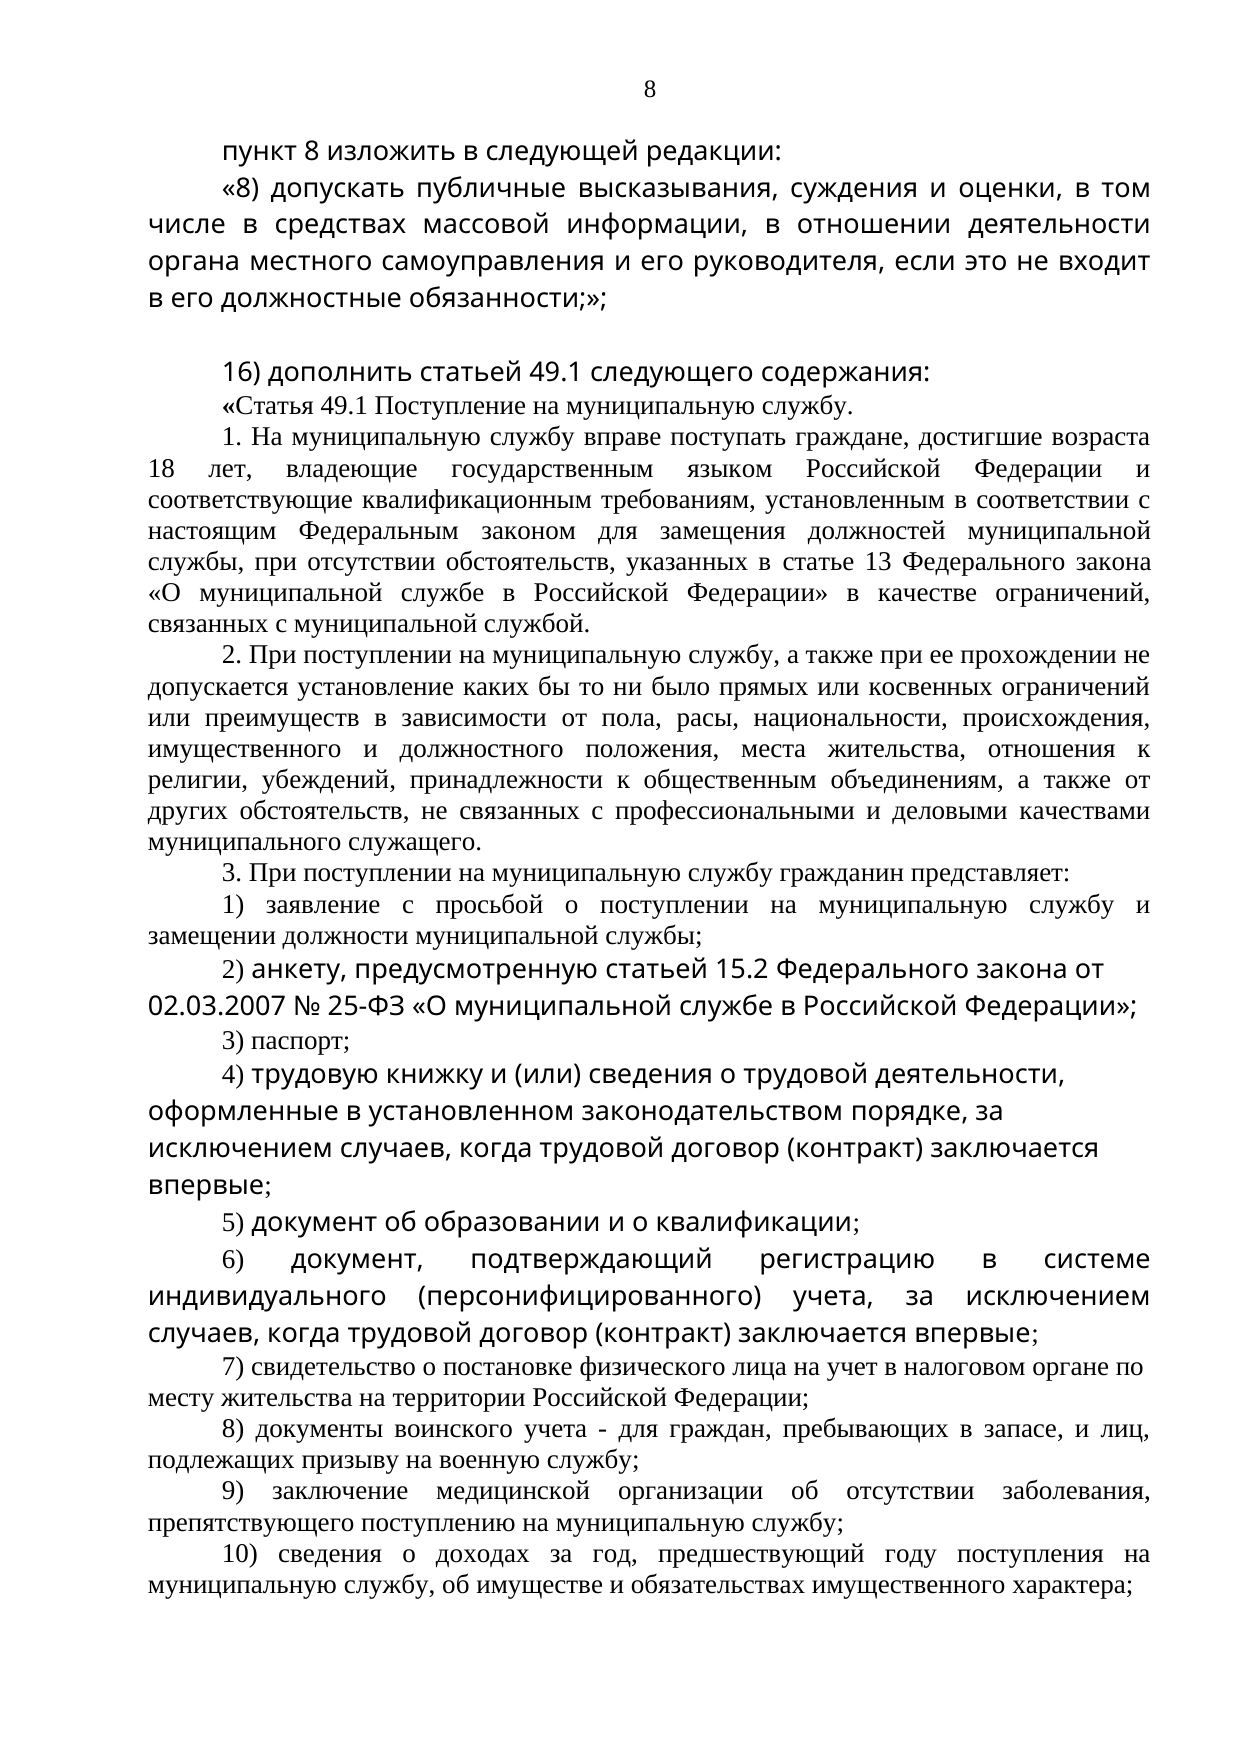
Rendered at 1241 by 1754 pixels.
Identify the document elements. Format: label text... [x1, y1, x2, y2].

text 7) свидетельство о постановке физического лица на учет в налоговом органе по месту жительства на территории Российской Федерации; [148, 1350, 1152, 1412]
text «8) допускать публичные высказывания, суждения и оценки, в том числе в средствах массовой информации, в отношении деятельности органа местного самоуправления и его руководителя, если это не входит в его должностные обязанности;»; [148, 168, 1152, 316]
text 10) сведения о доходах за год, предшествующий году поступления на муниципальную службу, об имуществе и обязательствах имущественного характера; [148, 1537, 1152, 1599]
text 2. При поступлении на муниципальную службу, а также при ее прохождении не допускается установление каких бы то ни было прямых или косвенных ограничений или преимуществ в зависимости от пола, расы, национальности, происхождения, имущественного и должностного положения, места жительства, отношения к религии, убеждений, принадлежности к общественным объединениям, а также от других обстоятельств, не связанных с профессиональными и деловыми качествами муниципального служащего. [148, 638, 1152, 857]
text пункт 8 изложить в следующей редакции: [148, 131, 1152, 168]
text 6) документ, подтверждающий регистрацию в системе индивидуального (персонифицированного) учета, за исключением случаев, когда трудовой договор (контракт) заключается впервые; [148, 1239, 1152, 1350]
text 1) заявление с просьбой о поступлении на муниципальную службу и замещении должности муниципальной службы; [148, 888, 1152, 950]
text 9) заключение медицинской организации об отсутствии заболевания, препятствующего поступлению на муниципальную службу; [148, 1474, 1152, 1537]
text 2) анкету, предусмотренную статьей 15.2 Федерального закона от 02.03.2007 № 25-ФЗ «О муниципальной службе в Российской Федерации»; [148, 950, 1152, 1024]
text 4) трудовую книжку и (или) сведения о трудовой деятельности, оформленные в установленном законодательством порядке, за исключением случаев, когда трудовой договор (контракт) заключается впервые; [148, 1055, 1152, 1202]
text 1. На муниципальную службу вправе поступать граждане, достигшие возраста 18 лет, владеющие государственным языком Российской Федерации и соответствующие квалификационным требованиям, установленным в соответствии с настоящим Федеральным законом для замещения должностей муниципальной службы, при отсутствии обстоятельств, указанных в статье 13 Федерального закона «О муниципальной службе в Российской Федерации» в качестве ограничений, связанных с муниципальной службой. [148, 421, 1152, 638]
text 3) паспорт; [148, 1024, 1152, 1055]
text 3. При поступлении на муниципальную службу гражданин представляет: [148, 857, 1152, 888]
text 16) дополнить статьей 49.1 следующего содержания: [148, 352, 1152, 389]
text 5) документ об образовании и о квалификации; [148, 1202, 1152, 1239]
text 8) документы воинского учета - для граждан, пребывающих в запасе, и лиц, подлежащих призыву на военную службу; [148, 1412, 1152, 1474]
text «Статья 49.1 Поступление на муниципальную службу. [148, 389, 1152, 421]
